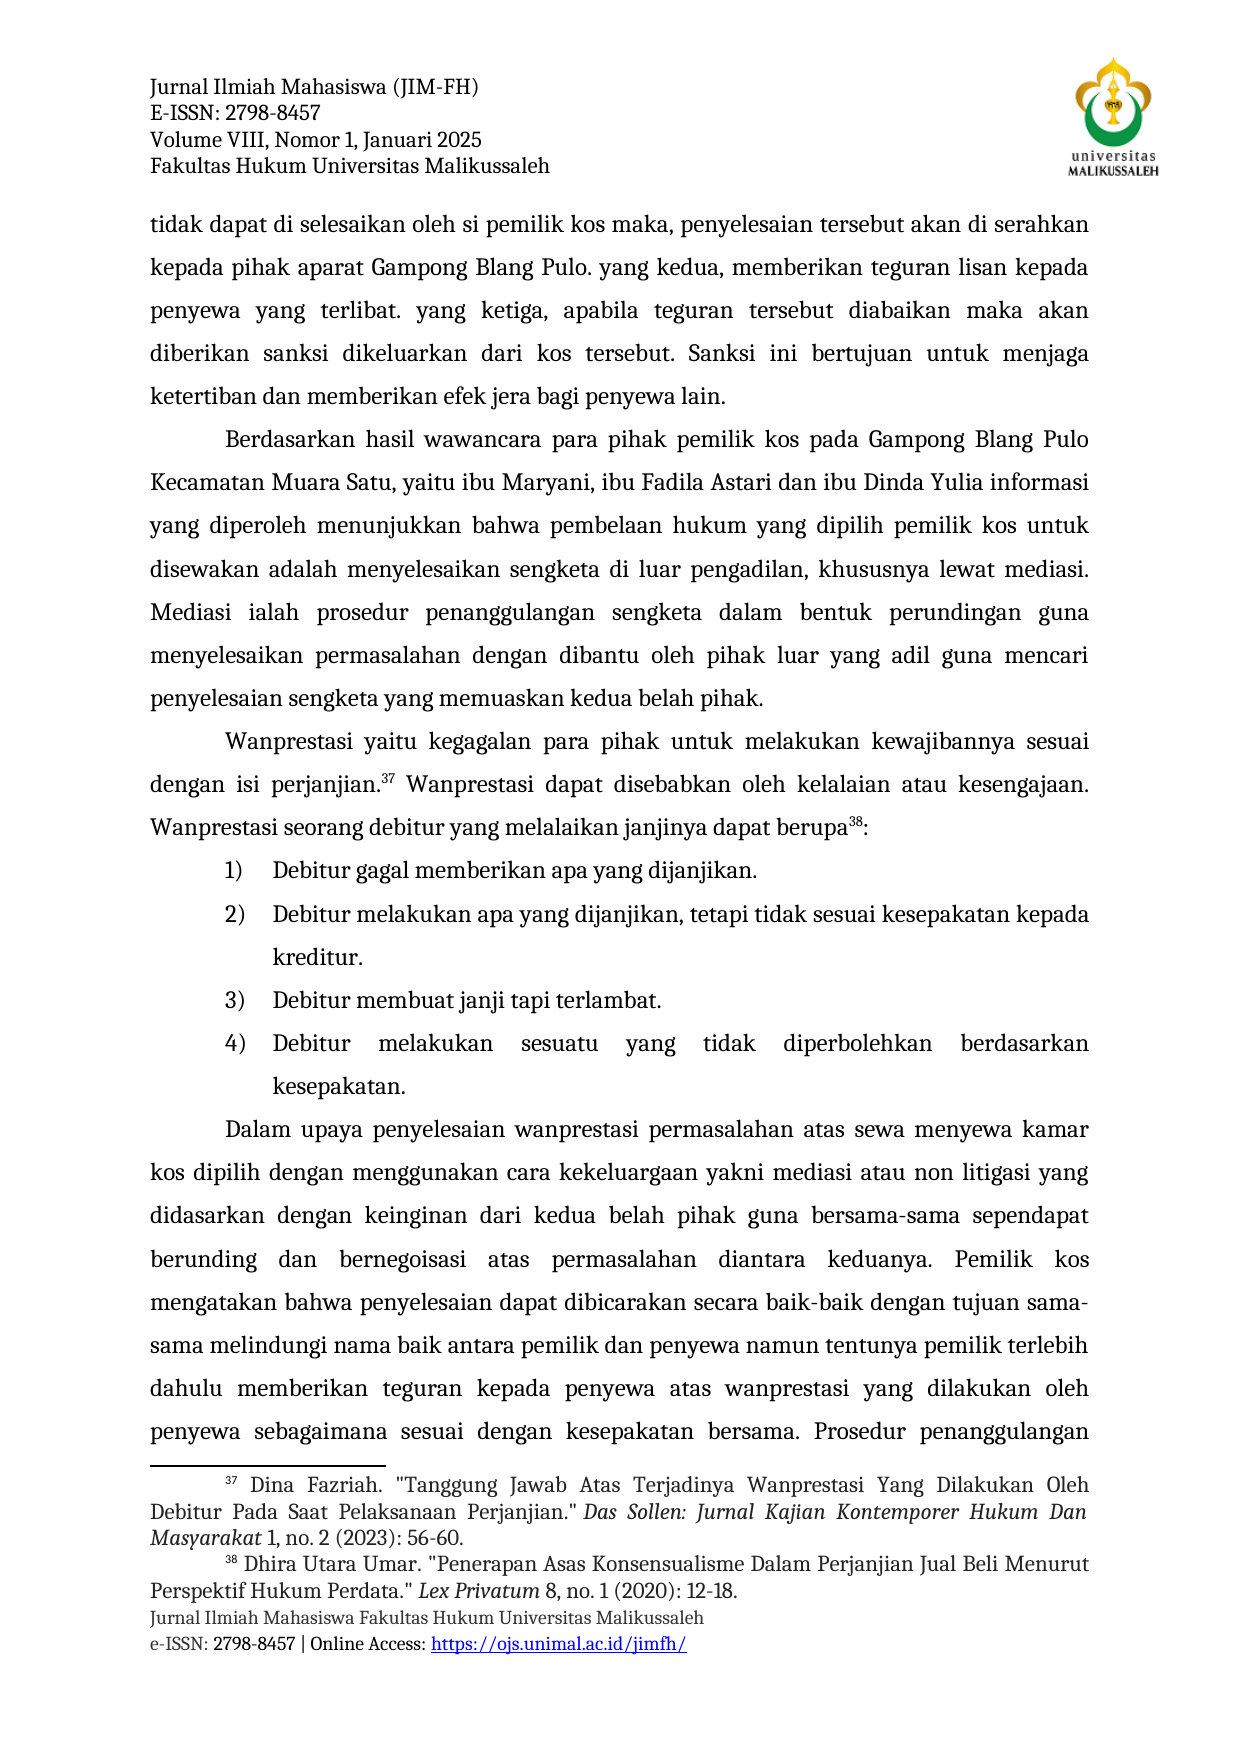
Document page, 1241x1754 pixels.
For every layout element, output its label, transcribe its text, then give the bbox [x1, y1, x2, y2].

list Debitur melakukan sesuatu yang tidak diperbolehkan berdasarkan kesepakatan. [225, 1029, 1090, 1101]
list Debitur membuat janji tapi terlambat. [225, 986, 1090, 1014]
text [150, 1115, 1090, 1446]
list Debitur melakukan apa yang dijanjikan, tetapi tidak sesuai kesepakatan kepada kreditur. [225, 899, 1090, 971]
text Berdasarkan hasil wawancara para pihak pemilik kos pada Gampong Blang Pulo Kecamatan Muara Satu, yaitu ibu Maryani, ibu Fadila Astari dan ibu Dinda Yulia informasi yang diperoleh menunjukkan bahwa pembelaan hukum yang dipilih pemilik kos untuk disewakan adalah menyelesaikan sengketa di luar pengadilan, khususnya lewat mediasi. Mediasi ialah prosedur penanggulangan sengketa dalam bentuk perundingan guna menyelesaikan permasalahan dengan dibantu oleh pihak luar yang adil guna mencari penyelesaian sengketa yang memuaskan kedua belah pihak. [150, 425, 1090, 713]
list Debitur gagal memberikan apa yang dijanjikan. [225, 856, 1090, 885]
text Wanprestasi yaitu kegagalan para pihak untuk melakukan kewajibannya sesuai dengan isi perjanjian. Wanprestasi dapat disebabkan oleh kelalaian atau kesengajaan. Wanprestasi seorang debitur yang melalaikan janjinya dapat berupa: [150, 727, 1090, 842]
picture [1037, 31, 1189, 201]
